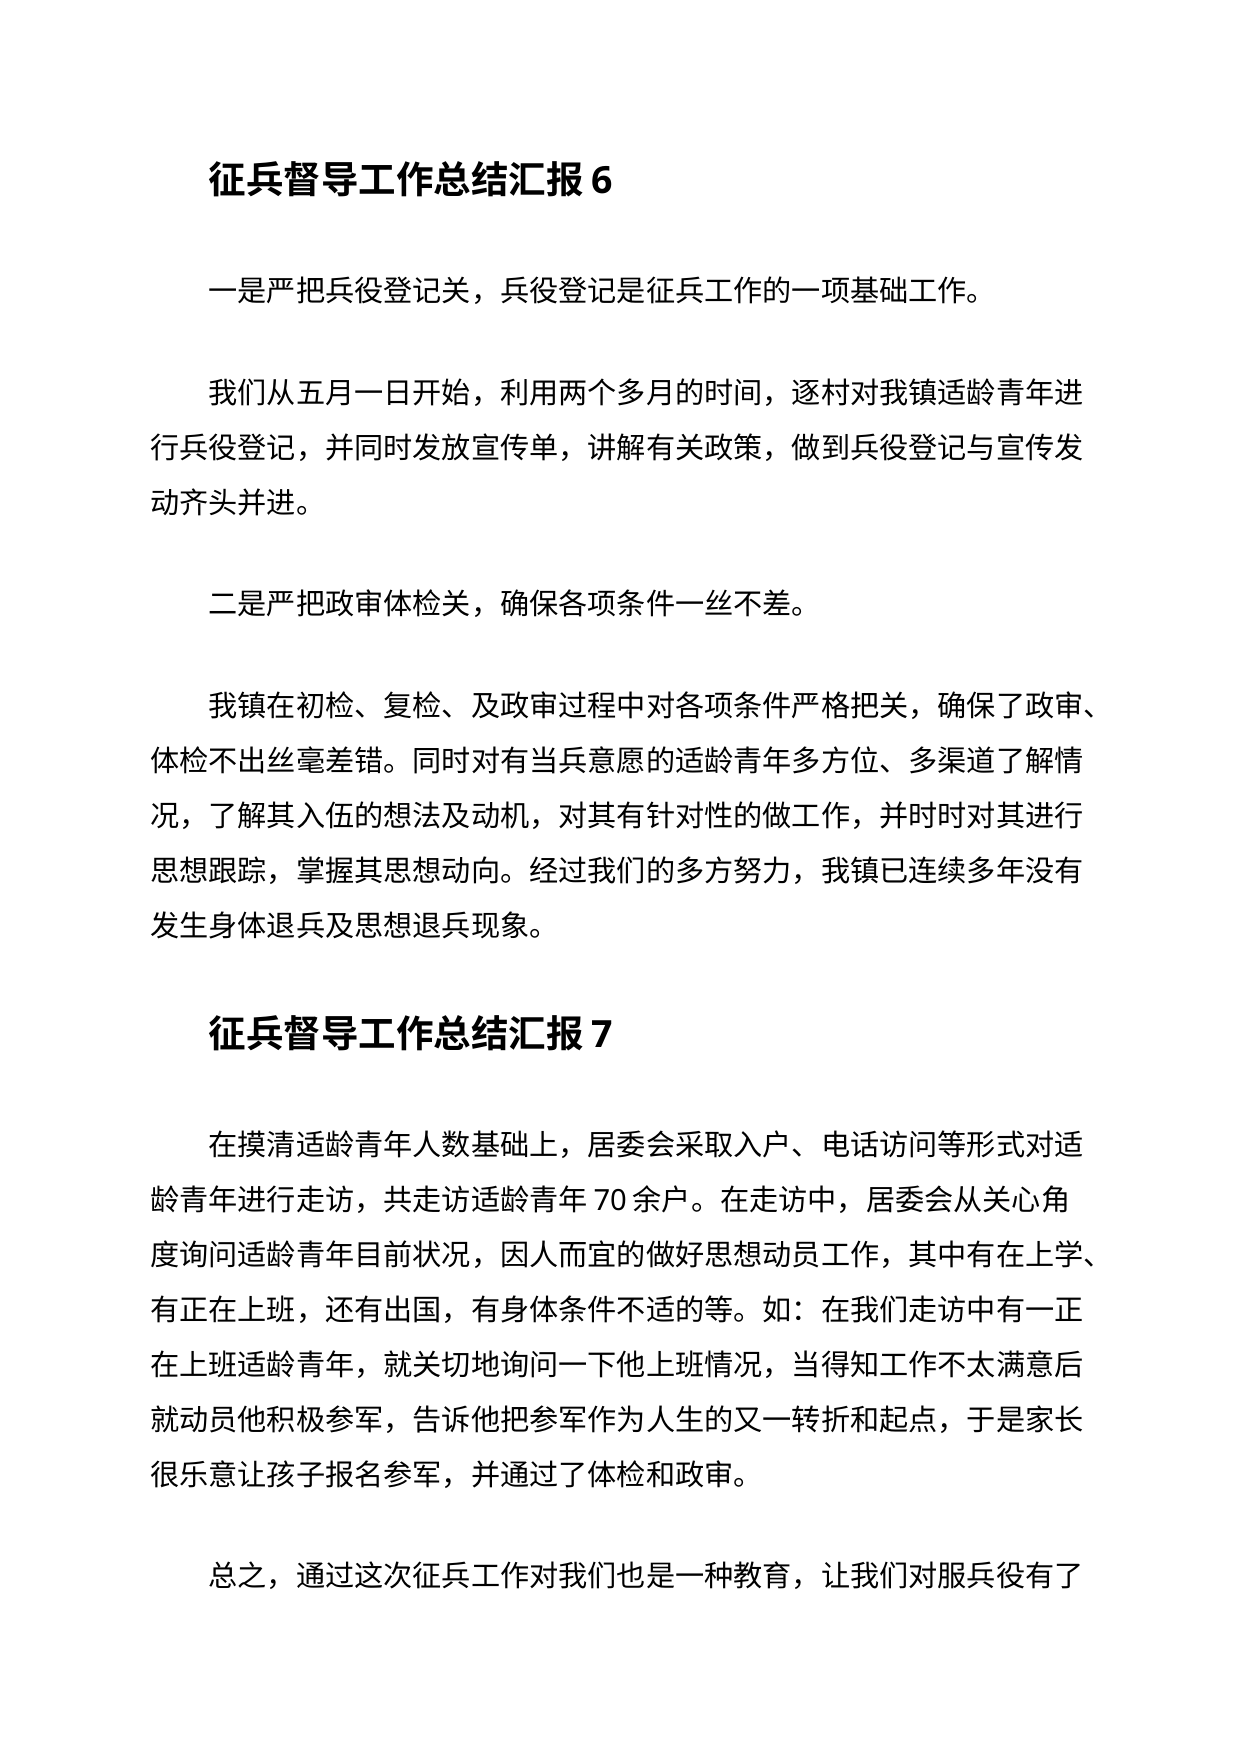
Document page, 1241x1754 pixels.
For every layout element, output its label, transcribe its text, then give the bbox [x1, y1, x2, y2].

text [150, 1553, 1090, 1595]
text 征兵督导工作总结汇报6 [150, 150, 1090, 204]
text 一是严把兵役登记关，兵役登记是征兵工作的一项基础工作。 [150, 268, 1090, 310]
text 我镇在初检、复检、及政审过程中对各项条件严格把关，确保了政审、体检不出丝毫差错。同时对有当兵意愿的适龄青年多方位、多渠道了解情况，了解其入伍的想法及动机，对其有针对性的做工作，并时时对其进行思想跟踪，掌握其思想动向。经过我们的多方努力，我镇已连续多年没有发生身体退兵及思想退兵现象。 [150, 683, 1090, 944]
text 征兵督导工作总结汇报7 [150, 1004, 1090, 1058]
text 二是严把政审体检关，确保各项条件一丝不差。 [150, 581, 1090, 623]
text 在摸清适龄青年人数基础上，居委会采取入户、电话访问等形式对适龄青年进行走访，共走访适龄青年70余户。在走访中，居委会从关心角度询问适龄青年目前状况，因人而宜的做好思想动员工作，其中有在上学、有正在上班，还有出国，有身体条件不适的等。如：在我们走访中有一正在上班适龄青年，就关切地询问一下他上班情况，当得知工作不太满意后就动员他积极参军，告诉他把参军作为人生的又一转折和起点，于是家长很乐意让孩子报名参军，并通过了体检和政审。 [150, 1122, 1090, 1493]
text 我们从五月一日开始，利用两个多月的时间，逐村对我镇适龄青年进行兵役登记，并同时发放宣传单，讲解有关政策，做到兵役登记与宣传发动齐头并进。 [150, 369, 1090, 521]
